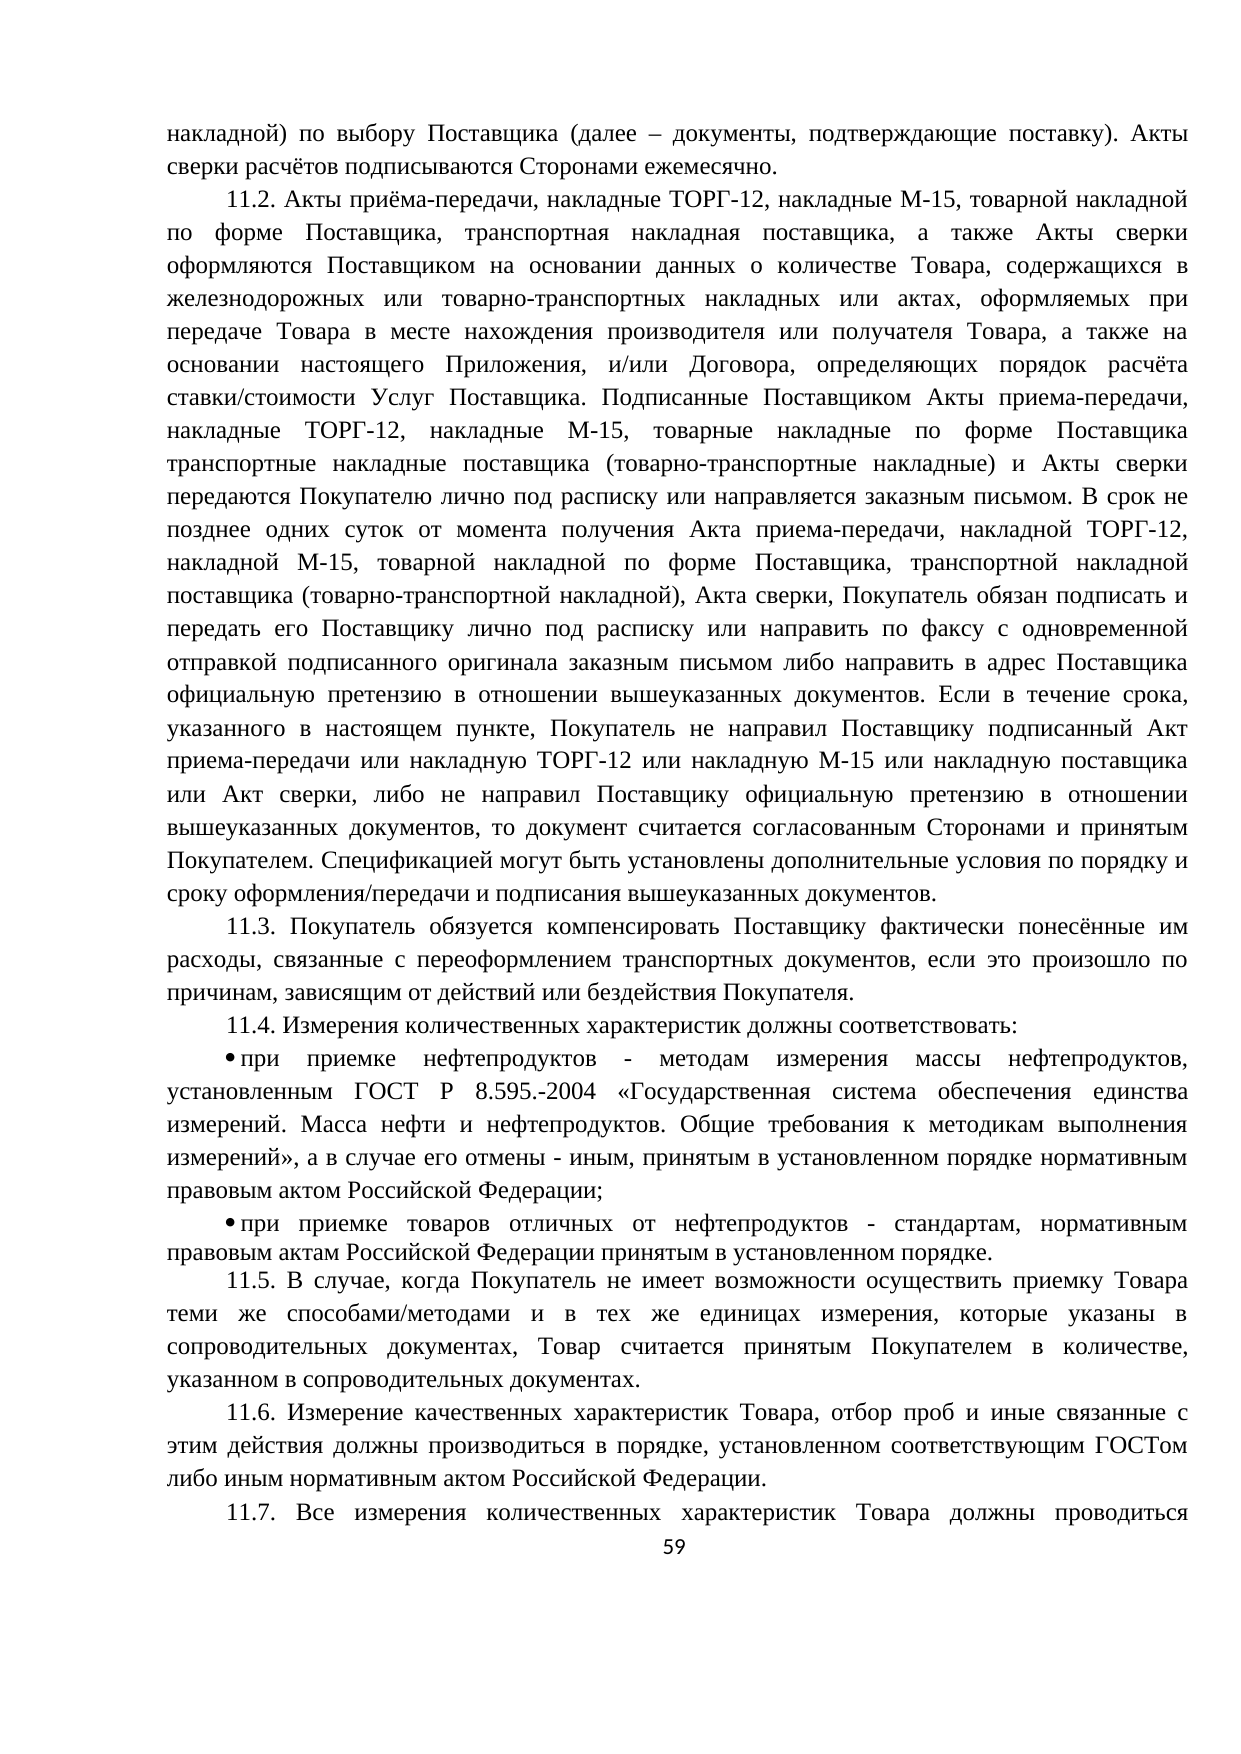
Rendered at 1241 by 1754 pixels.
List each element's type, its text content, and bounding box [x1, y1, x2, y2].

list при приемке товаров отличных от нефтепродуктов - стандартам, нормативным правовым актам Российской Федерации принятым в установленном порядке. [167, 1208, 1189, 1265]
text 11.4. Измерения количественных характеристик должны соответствовать: [167, 1010, 1189, 1038]
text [167, 118, 1189, 180]
text 11.6. Измерение качественных характеристик Товара, отбор проб и иные связанные с этим действия должны производиться в порядке, установленном соответствующим ГОСТом либо иным нормативным актом Российской Федерации. [167, 1397, 1189, 1492]
list при приемке нефтепродуктов - методам измерения массы нефтепродуктов, установленным ГОСТ Р 8.595.-2004 «Государственная система обеспечения единства измерений. Масса нефти и нефтепродуктов. Общие требования к методикам выполнения измерений», а в случае его отмены - иным, принятым в установленном порядке нормативным правовым актом Российской Федерации; [167, 1043, 1189, 1204]
text 11.5. В случае, когда Покупатель не имеет возможности осуществить приемку Товара теми же способами/методами и в тех же единицах измерения, которые указаны в сопроводительных документах, Товар считается принятым Покупателем в количестве, указанном в сопроводительных документах. [167, 1265, 1189, 1393]
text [167, 1497, 1189, 1525]
text 11.2. Акты приёма-передачи, накладные ТОРГ-12, накладные М-15, товарной накладной по форме Поставщика, транспортная накладная поставщика, а также Акты сверки оформляются Поставщиком на основании данных о количестве Товара, содержащихся в железнодорожных или товарно-транспортных накладных или актах, оформляемых при передаче Товара в месте нахождения производителя или получателя Товара, а также на основании настоящего Приложения, и/или Договора, определяющих порядок расчёта ставки/стоимости Услуг Поставщика. Подписанные Поставщиком Акты приема-передачи, накладные ТОРГ-12, накладные М-15, товарные накладные по форме Поставщика транспортные накладные поставщика (товарно-транспортные накладные) и Акты сверки передаются Покупателю лично под расписку или направляется заказным письмом. В срок не позднее одних суток от момента получения Акта приема-передачи, накладной ТОРГ-12, накладной М-15, товарной накладной по форме Поставщика, транспортной накладной поставщика (товарно-транспортной накладной), Акта сверки, Покупатель обязан подписать и передать его Поставщику лично под расписку или направить по факсу с одновременной отправкой подписанного оригинала заказным письмом либо направить в адрес Поставщика официальную претензию в отношении вышеуказанных документов. Если в течение срока, указанного в настоящем пункте, Покупатель не направил Поставщику подписанный Акт приема-передачи или накладную ТОРГ-12 или накладную М-15 или накладную поставщика или Акт сверки, либо не направил Поставщику официальную претензию в отношении вышеуказанных документов, то документ считается согласованным Сторонами и принятым Покупателем. Спецификацией могут быть установлены дополнительные условия по порядку и сроку оформления/передачи и подписания вышеуказанных документов. [167, 184, 1189, 906]
text 11.3. Покупатель обязуется компенсировать Поставщику фактически понесённые им расходы, связанные с переоформлением транспортных документов, если это произошло по причинам, зависящим от действий или бездействия Покупателя. [167, 911, 1189, 1006]
